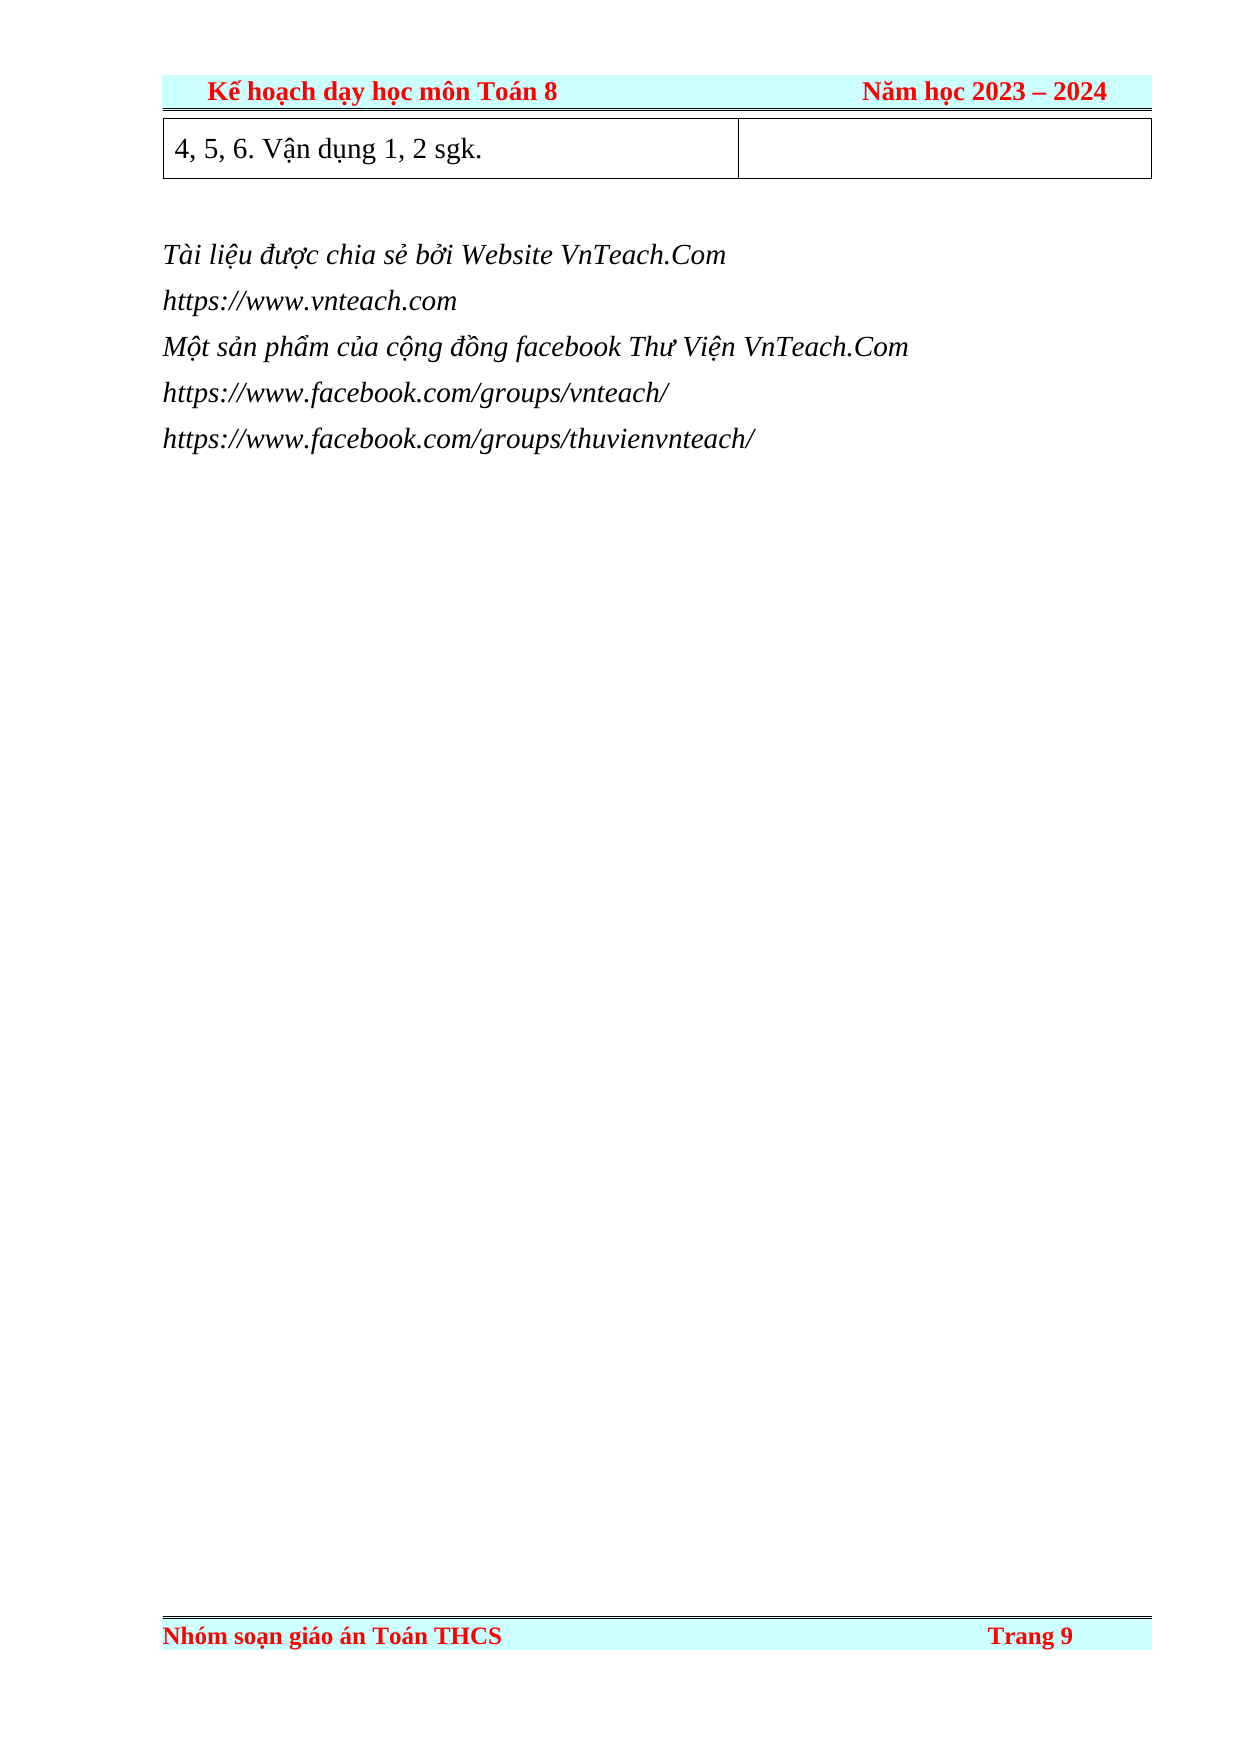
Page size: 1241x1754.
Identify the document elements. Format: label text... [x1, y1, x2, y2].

text https://www.vnteach.com [162, 283, 1152, 317]
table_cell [164, 119, 738, 178]
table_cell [739, 119, 1151, 178]
text Tài liệu được chia sẻ bởi Website VnTeach.Com [162, 237, 1152, 271]
text Một sản phẩm của cộng đồng facebook Thư Viện VnTeach.Com [162, 329, 1152, 363]
text https://www.facebook.com/groups/thuvienvnteach/ [162, 421, 1152, 455]
text https://www.facebook.com/groups/vnteach/ [162, 375, 1152, 409]
